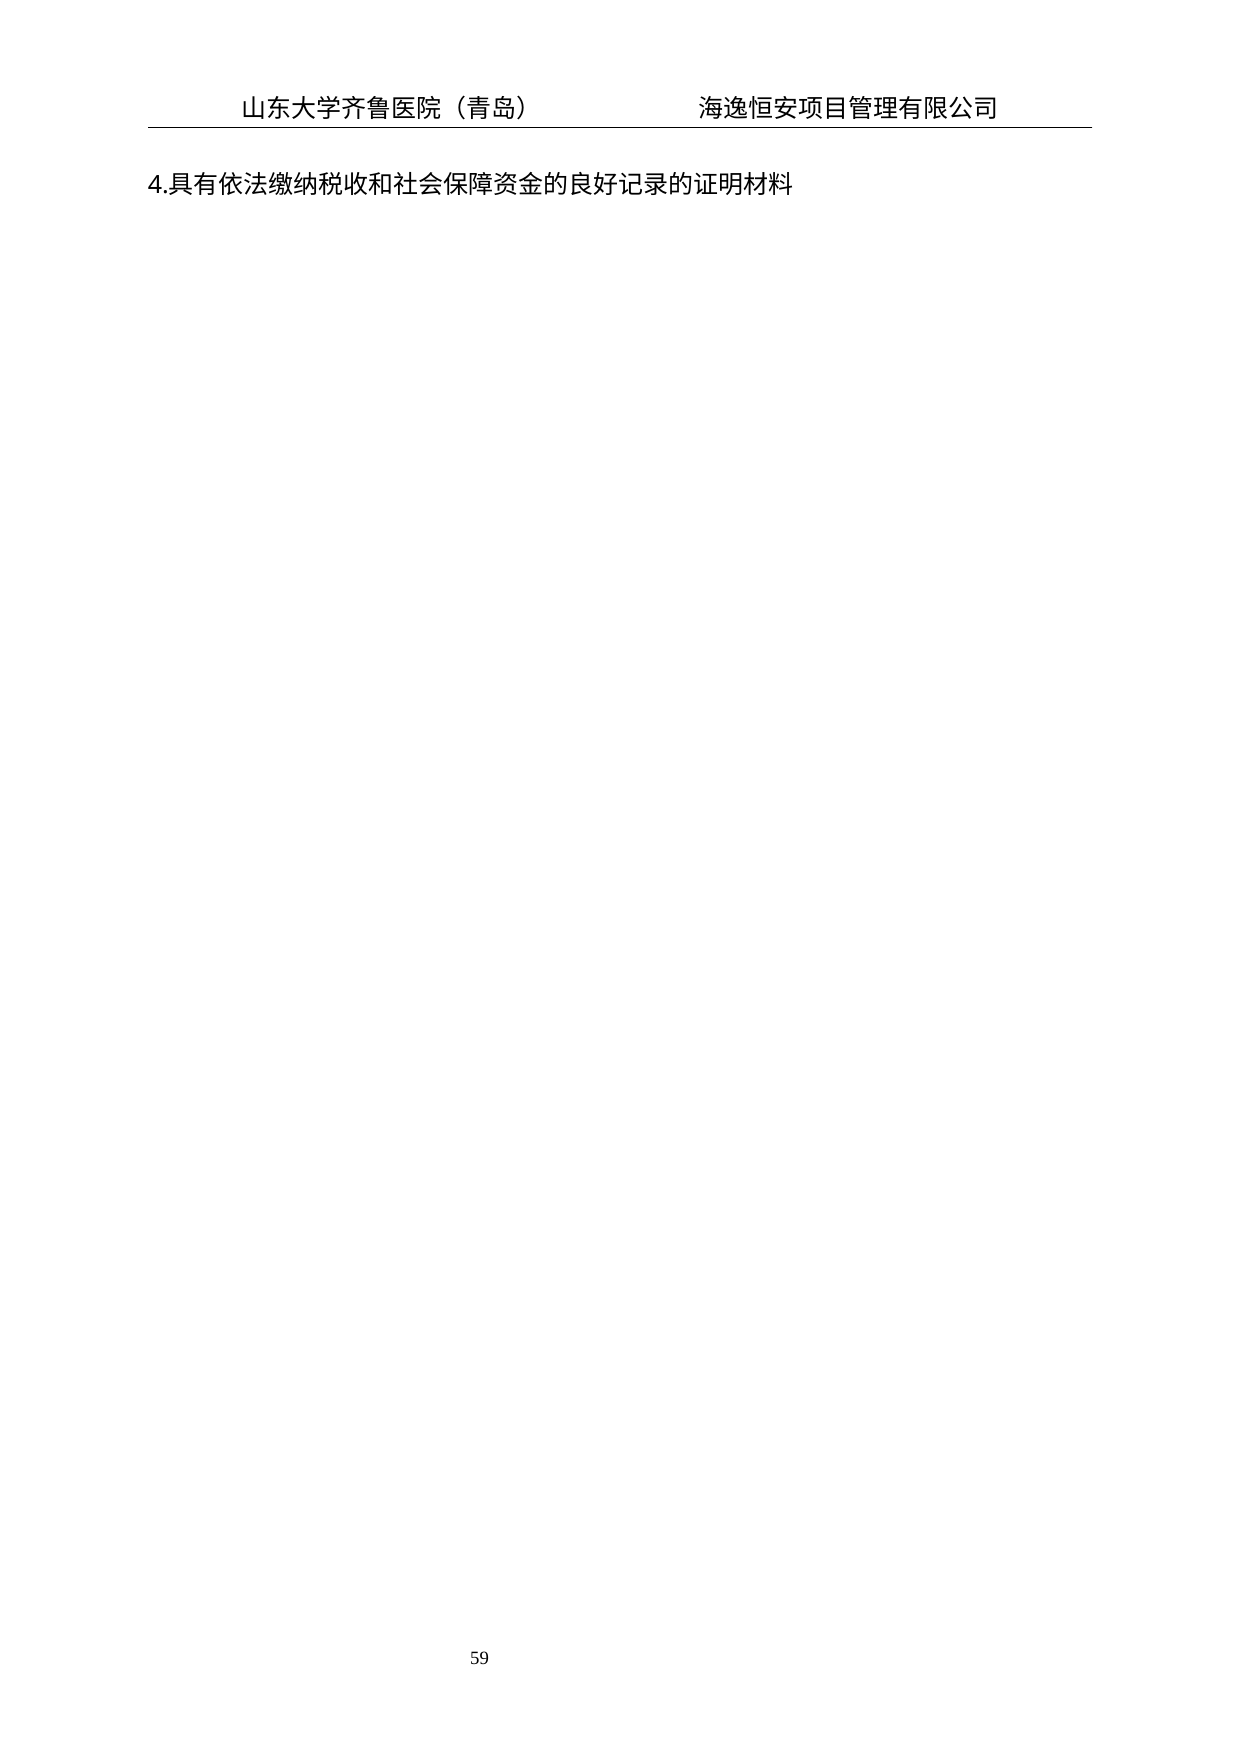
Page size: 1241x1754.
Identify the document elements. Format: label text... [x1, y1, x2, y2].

text 4.具有依法缴纳税收和社会保障资金的良好记录的证明材料 [148, 152, 1092, 212]
